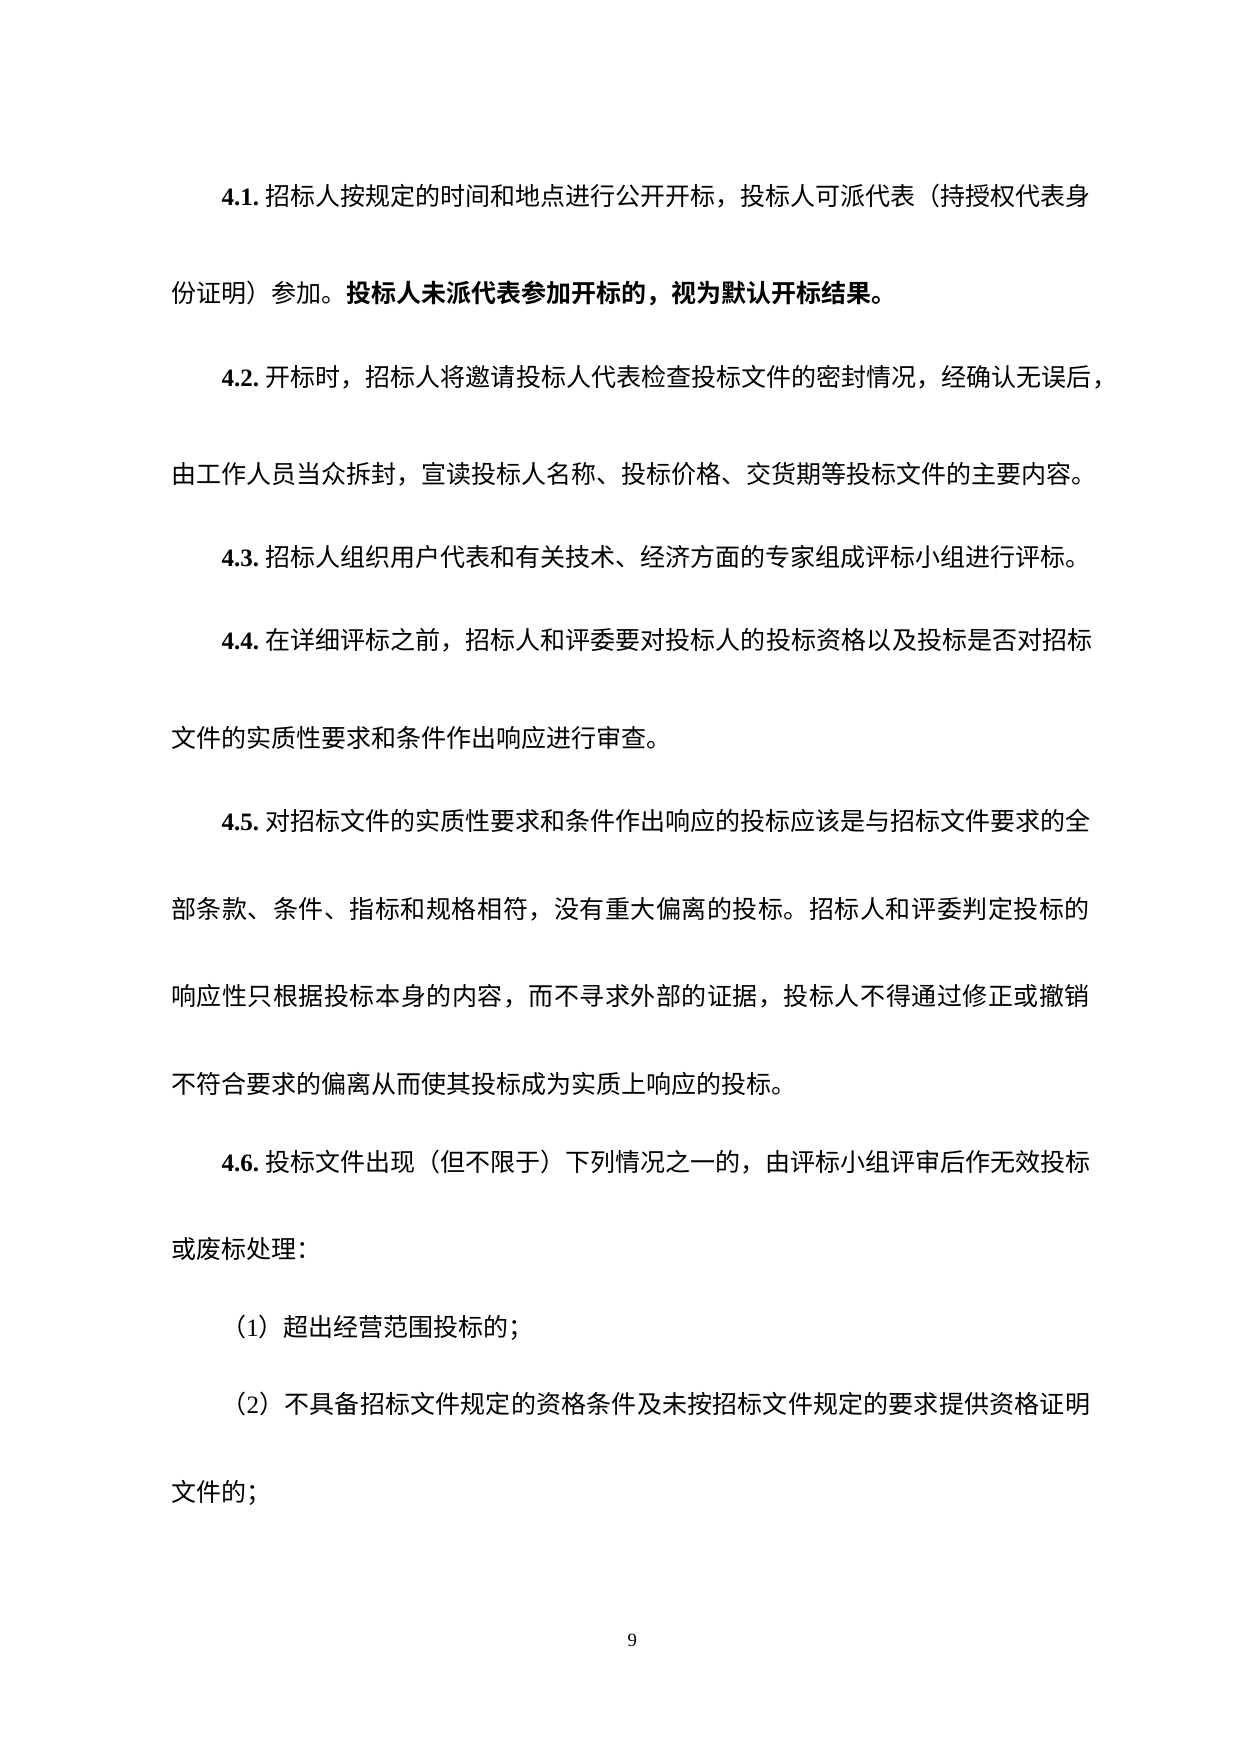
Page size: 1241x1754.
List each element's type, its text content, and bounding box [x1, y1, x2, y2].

text 4.6. 投标文件出现（但不限于）下列情况之一的，由评标小组评审后作无效投标或废标处理： [171, 1128, 1092, 1280]
text 4.3. 招标人组织用户代表和有关技术、经济方面的专家组成评标小组进行评标。 [171, 523, 1092, 588]
text 4.1. 招标人按规定的时间和地点进行公开开标，投标人可派代表（持授权代表身份证明）参加。投标人未派代表参加开标的，视为默认开标结果。 [171, 162, 1092, 324]
text （2）不具备招标文件规定的资格条件及未按招标文件规定的要求提供资格证明文件的； [171, 1371, 1092, 1523]
text 4.4. 在详细评标之前，招标人和评委要对投标人的投标资格以及投标是否对招标文件的实质性要求和条件作出响应进行审查。 [171, 606, 1092, 769]
text 4.5. 对招标文件的实质性要求和条件作出响应的投标应该是与招标文件要求的全部条款、条件、指标和规格相符，没有重大偏离的投标。招标人和评委判定投标的响应性只根据投标本身的内容，而不寻求外部的证据，投标人不得通过修正或撤销不符合要求的偏离从而使其投标成为实质上响应的投标。 [171, 787, 1092, 1115]
text 4.2. 开标时，招标人将邀请投标人代表检查投标文件的密封情况，经确认无误后，由工作人员当众拆封，宣读投标人名称、投标价格、交货期等投标文件的主要内容。 [171, 343, 1092, 505]
text （1）超出经营范围投标的； [171, 1293, 1092, 1358]
